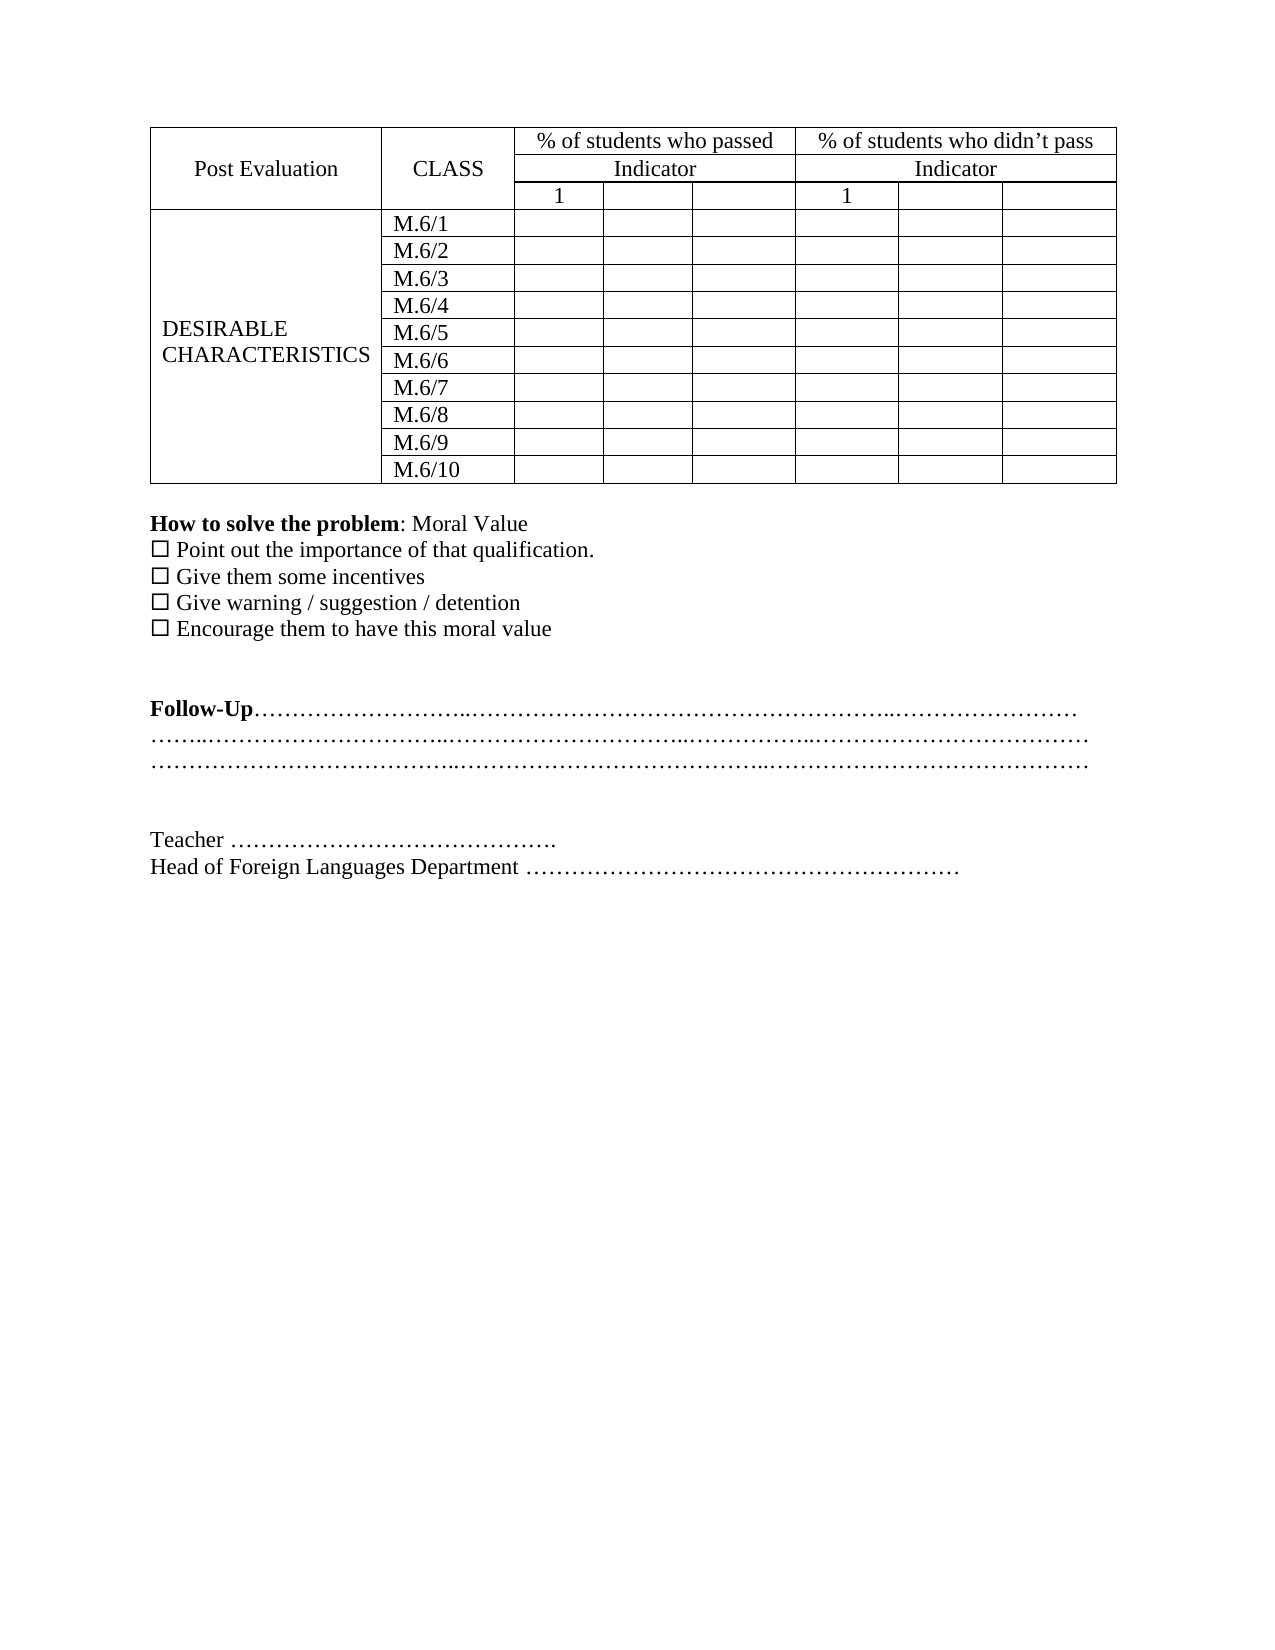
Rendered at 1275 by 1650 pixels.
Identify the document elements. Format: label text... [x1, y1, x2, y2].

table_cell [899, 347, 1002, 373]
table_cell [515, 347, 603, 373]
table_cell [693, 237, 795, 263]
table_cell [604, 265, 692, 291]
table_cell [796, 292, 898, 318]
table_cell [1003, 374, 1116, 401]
text Give them some incentives [150, 563, 1181, 589]
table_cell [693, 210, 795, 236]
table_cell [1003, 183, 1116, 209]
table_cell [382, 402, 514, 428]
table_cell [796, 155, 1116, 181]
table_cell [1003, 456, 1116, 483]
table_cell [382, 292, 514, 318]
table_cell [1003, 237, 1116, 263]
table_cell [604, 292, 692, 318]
text How to solve the problem: Moral Value [150, 510, 1181, 536]
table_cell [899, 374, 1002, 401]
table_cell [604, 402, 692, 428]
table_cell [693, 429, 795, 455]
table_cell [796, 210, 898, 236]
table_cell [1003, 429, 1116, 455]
text Teacher ……………………………………. [150, 826, 1181, 853]
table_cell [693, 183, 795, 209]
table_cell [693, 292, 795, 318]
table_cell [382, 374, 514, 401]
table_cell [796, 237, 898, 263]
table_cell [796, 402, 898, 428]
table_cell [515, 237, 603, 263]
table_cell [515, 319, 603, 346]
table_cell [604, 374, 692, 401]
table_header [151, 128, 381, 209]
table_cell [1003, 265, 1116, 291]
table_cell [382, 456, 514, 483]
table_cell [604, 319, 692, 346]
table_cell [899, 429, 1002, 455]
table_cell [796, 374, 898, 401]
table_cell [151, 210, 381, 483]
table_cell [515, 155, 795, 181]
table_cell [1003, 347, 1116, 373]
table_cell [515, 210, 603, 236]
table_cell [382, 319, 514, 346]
text Head of Foreign Languages Department ………………………………………………… [150, 853, 1181, 879]
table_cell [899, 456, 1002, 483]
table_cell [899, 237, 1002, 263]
text …………………………………..…………………………………..…………………………………… [150, 747, 1181, 774]
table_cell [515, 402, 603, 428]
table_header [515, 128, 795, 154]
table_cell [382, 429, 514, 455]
text Point out the importance of that qualification. [150, 536, 1181, 563]
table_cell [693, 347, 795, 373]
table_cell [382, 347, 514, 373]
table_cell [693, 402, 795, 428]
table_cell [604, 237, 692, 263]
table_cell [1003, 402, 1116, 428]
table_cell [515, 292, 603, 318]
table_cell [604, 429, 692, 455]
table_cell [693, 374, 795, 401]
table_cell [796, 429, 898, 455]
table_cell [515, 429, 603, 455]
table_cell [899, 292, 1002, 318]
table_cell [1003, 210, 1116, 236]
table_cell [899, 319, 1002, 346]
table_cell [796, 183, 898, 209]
text Encourage them to have this moral value [150, 616, 1181, 642]
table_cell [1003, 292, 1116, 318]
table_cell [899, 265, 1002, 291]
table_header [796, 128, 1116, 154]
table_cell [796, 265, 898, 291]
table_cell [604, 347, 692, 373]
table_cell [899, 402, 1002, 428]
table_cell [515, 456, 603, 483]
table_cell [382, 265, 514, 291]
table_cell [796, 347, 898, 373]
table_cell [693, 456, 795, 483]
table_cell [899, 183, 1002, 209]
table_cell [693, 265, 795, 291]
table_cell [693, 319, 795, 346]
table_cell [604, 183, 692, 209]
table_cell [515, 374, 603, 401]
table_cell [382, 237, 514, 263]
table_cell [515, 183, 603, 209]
text Follow-Up………………………..………………………………………………..…………………… [150, 694, 1181, 721]
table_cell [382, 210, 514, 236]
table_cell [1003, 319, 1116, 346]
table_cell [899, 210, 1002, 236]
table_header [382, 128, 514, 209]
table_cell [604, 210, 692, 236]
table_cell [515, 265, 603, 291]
text Give warning / suggestion / detention [150, 589, 1181, 616]
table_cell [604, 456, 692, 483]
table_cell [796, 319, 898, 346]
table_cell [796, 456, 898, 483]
text ……..…………………………..…………………………..……………..……………………………… [150, 721, 1181, 747]
